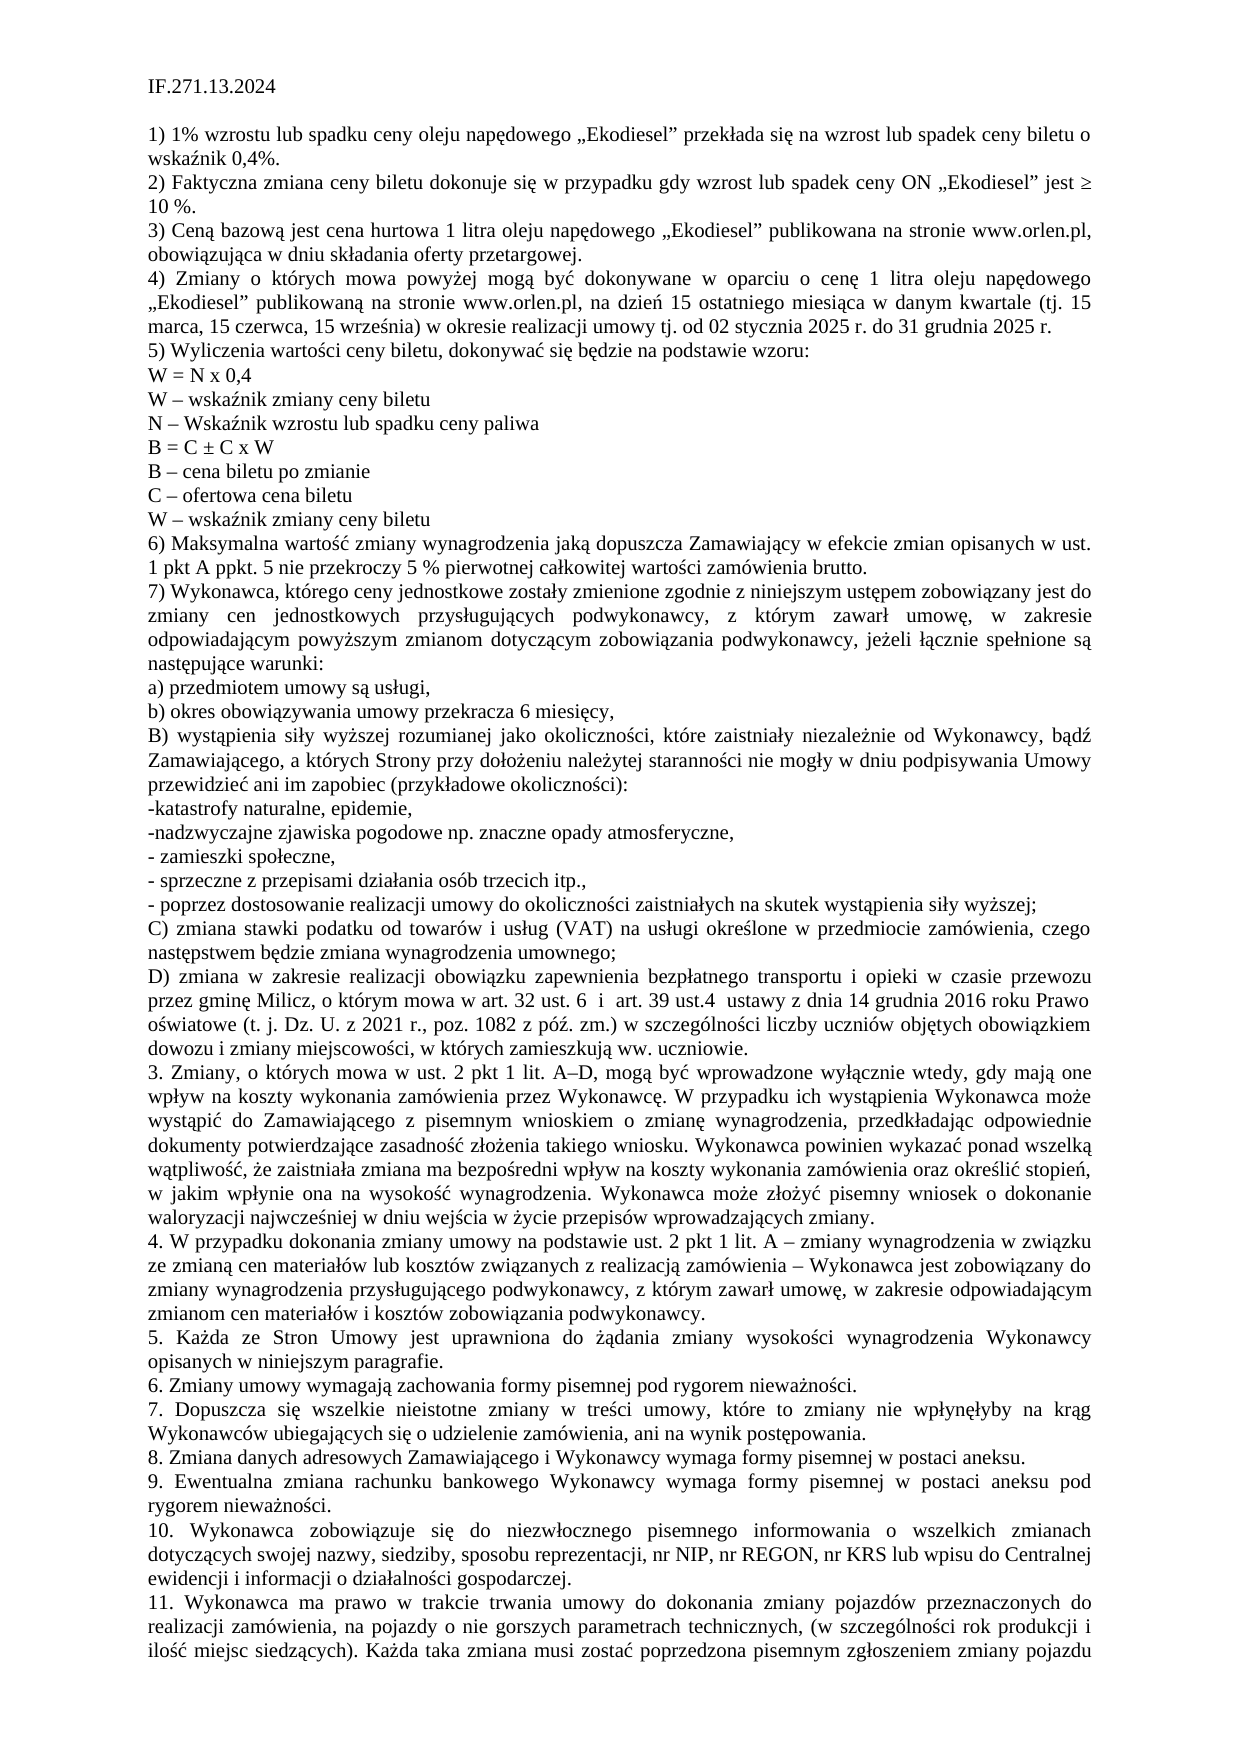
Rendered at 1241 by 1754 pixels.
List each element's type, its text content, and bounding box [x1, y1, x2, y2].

text 10. Wykonawca zobowiązuje się do niezwłocznego pisemnego informowania o wszelkich zmianach dotyczących swojej nazwy, siedziby, sposobu reprezentacji, nr NIP, nr REGON, nr KRS lub wpisu do Centralnej ewidencji i informacji o działalności gospodarczej. [148, 1517, 1093, 1590]
text 5) Wyliczenia wartości ceny biletu, dokonywać się będzie na podstawie wzoru: [148, 338, 1093, 362]
text a) przedmiotem umowy są usługi, [148, 675, 1093, 699]
text 7) Wykonawca, którego ceny jednostkowe zostały zmienione zgodnie z niniejszym ustępem zobowiązany jest do zmiany cen jednostkowych przysługujących podwykonawcy, z którym zawarł umowę, w zakresie odpowiadającym powyższym zmianom dotyczącym zobowiązania podwykonawcy, jeżeli łącznie spełnione są następujące warunki: [148, 579, 1093, 675]
text C) zmiana stawki podatku od towarów i usług (VAT) na usługi określone w przedmiocie zamówienia, czego następstwem będzie zmiana wynagrodzenia umownego; [148, 916, 1093, 964]
text 4) Zmiany o których mowa powyżej mogą być dokonywane w oparciu o cenę 1 litra oleju napędowego „Ekodiesel” publikowaną na stronie www.orlen.pl, na dzień 15 ostatniego miesiąca w danym kwartale (tj. 15 marca, 15 czerwca, 15 września) w okresie realizacji umowy tj. od 02 stycznia 2025 r. do 31 grudnia 2025 r. [148, 266, 1093, 338]
text 5. Każda ze Stron Umowy jest uprawniona do żądania zmiany wysokości wynagrodzenia Wykonawcy opisanych w niniejszym paragrafie. [148, 1325, 1093, 1373]
text -nadzwyczajne zjawiska pogodowe np. znaczne opady atmosferyczne, [148, 820, 1093, 844]
text 3) Ceną bazową jest cena hurtowa 1 litra oleju napędowego „Ekodiesel” publikowana na stronie www.orlen.pl, obowiązująca w dniu składania oferty przetargowej. [148, 218, 1093, 266]
text 1) 1% wzrostu lub spadku ceny oleju napędowego „Ekodiesel” przekłada się na wzrost lub spadek ceny biletu o wskaźnik 0,4%. [148, 122, 1093, 170]
text 2) Faktyczna zmiana ceny biletu dokonuje się w przypadku gdy wzrost lub spadek ceny ON „Ekodiesel” jest ≥ 10 %. [148, 170, 1093, 218]
text 7. Dopuszcza się wszelkie nieistotne zmiany w treści umowy, które to zmiany nie wpłynęłyby na krąg Wykonawców ubiegających się o udzielenie zamówienia, ani na wynik postępowania. [148, 1397, 1093, 1445]
text -katastrofy naturalne, epidemie, [148, 796, 1093, 820]
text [148, 1590, 1093, 1662]
text B = C ± C x W [148, 435, 1093, 459]
text B) wystąpienia siły wyższej rozumianej jako okoliczności, które zaistniały niezależnie od Wykonawcy, bądź Zamawiającego, a których Strony przy dołożeniu należytej staranności nie mogły w dniu podpisywania Umowy przewidzieć ani im zapobiec (przykładowe okoliczności): [148, 723, 1093, 796]
text 6) Maksymalna wartość zmiany wynagrodzenia jaką dopuszcza Zamawiający w efekcie zmian opisanych w ust. 1 pkt A ppkt. 5 nie przekroczy 5 % pierwotnej całkowitej wartości zamówienia brutto. [148, 531, 1093, 579]
text 3. Zmiany, o których mowa w ust. 2 pkt 1 lit. A–D, mogą być wprowadzone wyłącznie wtedy, gdy mają one wpływ na koszty wykonania zamówienia przez Wykonawcę. W przypadku ich wystąpienia Wykonawca może wystąpić do Zamawiającego z pisemnym wnioskiem o zmianę wynagrodzenia, przedkładając odpowiednie dokumenty potwierdzające zasadność złożenia takiego wniosku. Wykonawca powinien wykazać ponad wszelką wątpliwość, że zaistniała zmiana ma bezpośredni wpływ na koszty wykonania zamówienia oraz określić stopień, w jakim wpłynie ona na wysokość wynagrodzenia. Wykonawca może złożyć pisemny wniosek o dokonanie waloryzacji najwcześniej w dniu wejścia w życie przepisów wprowadzających zmiany. [148, 1060, 1093, 1229]
text - sprzeczne z przepisami działania osób trzecich itp., [148, 868, 1093, 892]
text D) zmiana w zakresie realizacji obowiązku zapewnienia bezpłatnego transportu i opieki w czasie przewozu przez gminę Milicz, o którym mowa w art. 32 ust. 6 i art. 39 ust.4 ustawy z dnia 14 grudnia 2016 roku Prawo oświatowe (t. j. Dz. U. z 2021 r., poz. 1082 z póź. zm.) w szczególności liczby uczniów objętych obowiązkiem dowozu i zmiany miejscowości, w których zamieszkują ww. uczniowie. [148, 964, 1093, 1060]
text C – ofertowa cena biletu [148, 483, 1093, 507]
text 4. W przypadku dokonania zmiany umowy na podstawie ust. 2 pkt 1 lit. A – zmiany wynagrodzenia w związku ze zmianą cen materiałów lub kosztów związanych z realizacją zamówienia – Wykonawca jest zobowiązany do zmiany wynagrodzenia przysługującego podwykonawcy, z którym zawarł umowę, w zakresie odpowiadającym zmianom cen materiałów i kosztów zobowiązania podwykonawcy. [148, 1229, 1093, 1325]
text 6. Zmiany umowy wymagają zachowania formy pisemnej pod rygorem nieważności. [148, 1373, 1093, 1397]
text - zamieszki społeczne, [148, 844, 1093, 868]
text B – cena biletu po zmianie [148, 459, 1093, 483]
text - poprzez dostosowanie realizacji umowy do okoliczności zaistniałych na skutek wystąpienia siły wyższej; [148, 892, 1093, 916]
text 9. Ewentualna zmiana rachunku bankowego Wykonawcy wymaga formy pisemnej w postaci aneksu pod rygorem nieważności. [148, 1469, 1093, 1517]
text W – wskaźnik zmiany ceny biletu [148, 387, 1093, 411]
text b) okres obowiązywania umowy przekracza 6 miesięcy, [148, 699, 1093, 723]
text 8. Zmiana danych adresowych Zamawiającego i Wykonawcy wymaga formy pisemnej w postaci aneksu. [148, 1445, 1093, 1469]
text N – Wskaźnik wzrostu lub spadku ceny paliwa [148, 411, 1093, 435]
text W – wskaźnik zmiany ceny biletu [148, 507, 1093, 531]
text W = N x 0,4 [148, 362, 1093, 387]
